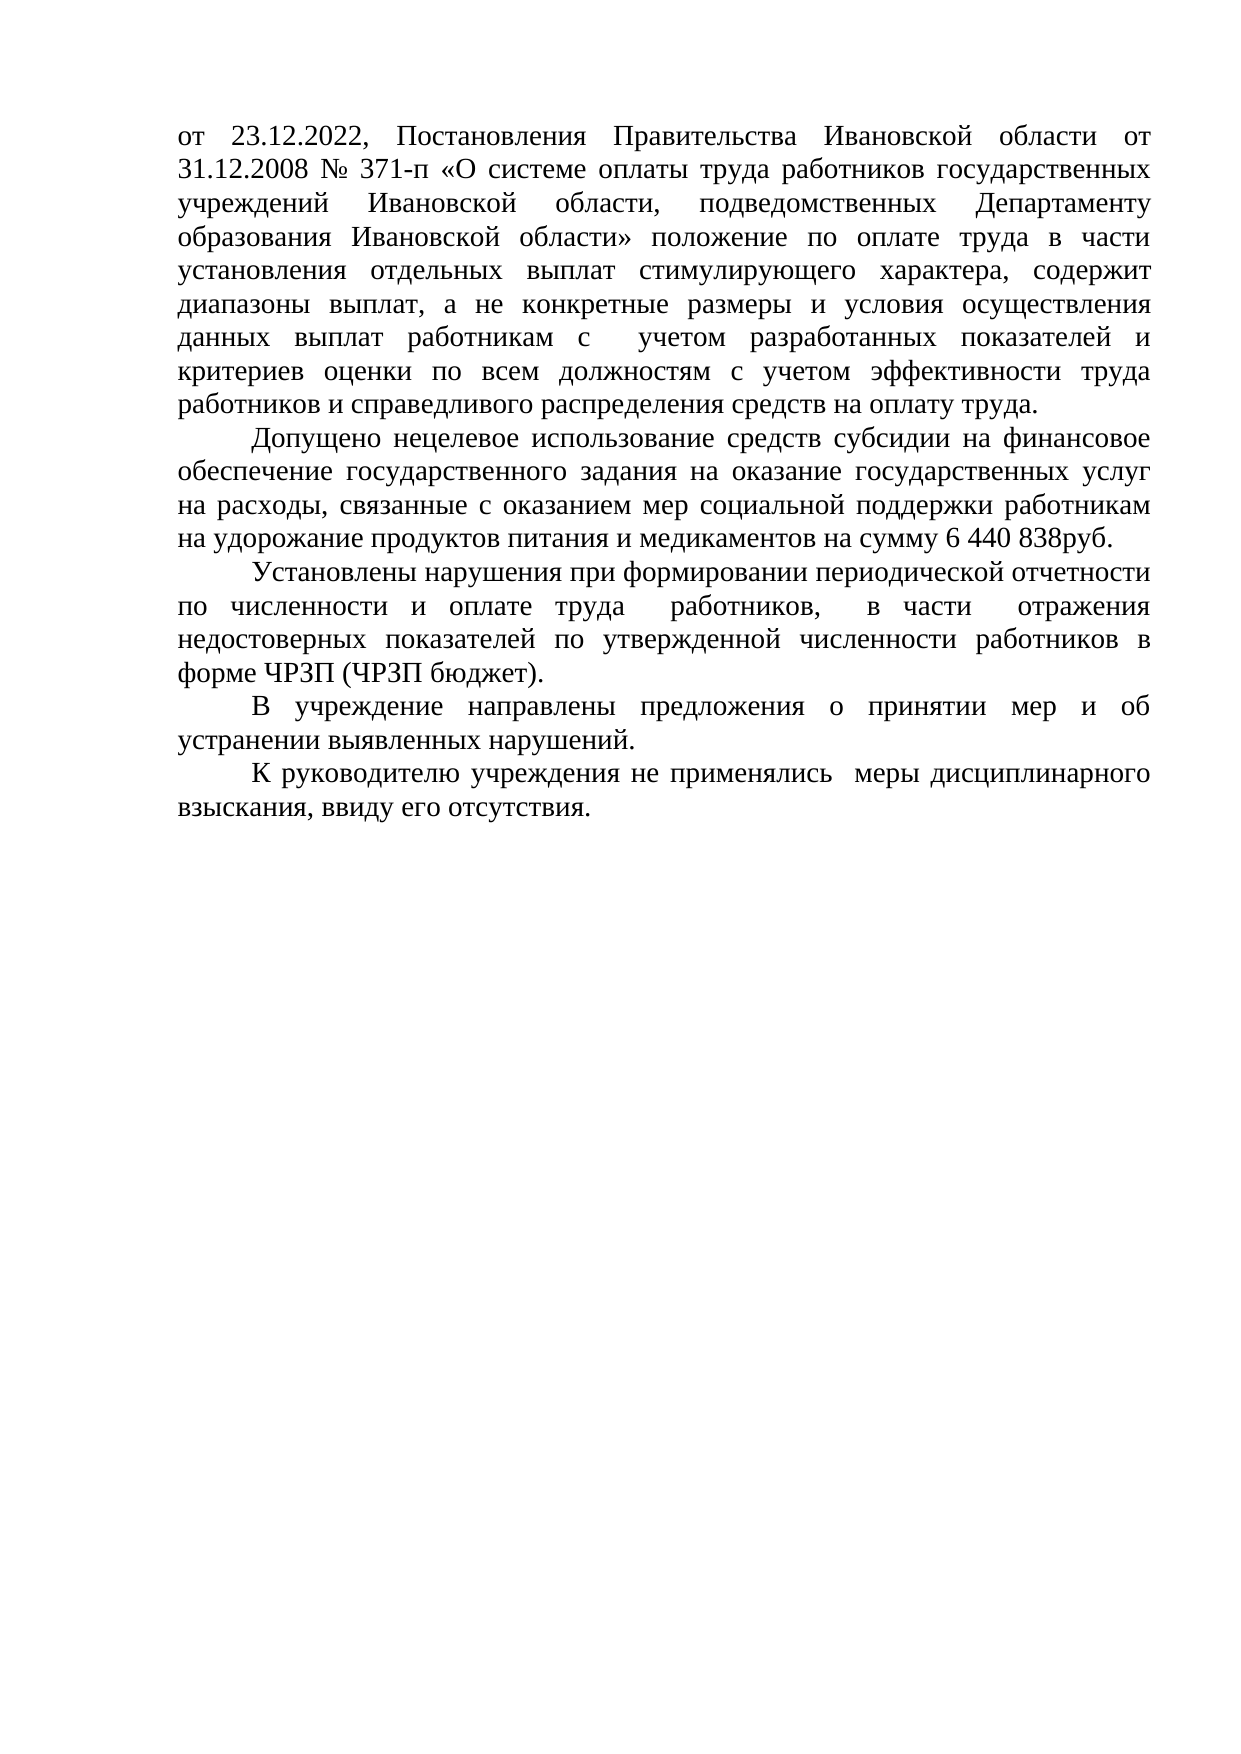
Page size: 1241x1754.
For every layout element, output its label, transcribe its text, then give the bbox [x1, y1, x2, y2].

text В учреждение направлены предложения о принятии мер и об устранении выявленных нарушений. [177, 688, 1152, 755]
text Установлены нарушения при формировании периодической отчетности по численности и оплате труда работников, в части отражения недостоверных показателей по утвержденной численности работников в форме ЧРЗП (ЧРЗП бюджет). [177, 554, 1152, 688]
text Допущено нецелевое использование средств субсидии на финансовое обеспечение государственного задания на оказание государственных услуг на расходы, связанные с оказанием мер социальной поддержки работникам на удорожание продуктов питания и медикаментов на сумму 6 440 838руб. [177, 420, 1152, 554]
text К руководителю учреждения не применялись меры дисциплинарного взыскания, ввиду его отсутствия. [177, 755, 1152, 822]
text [177, 118, 1152, 420]
